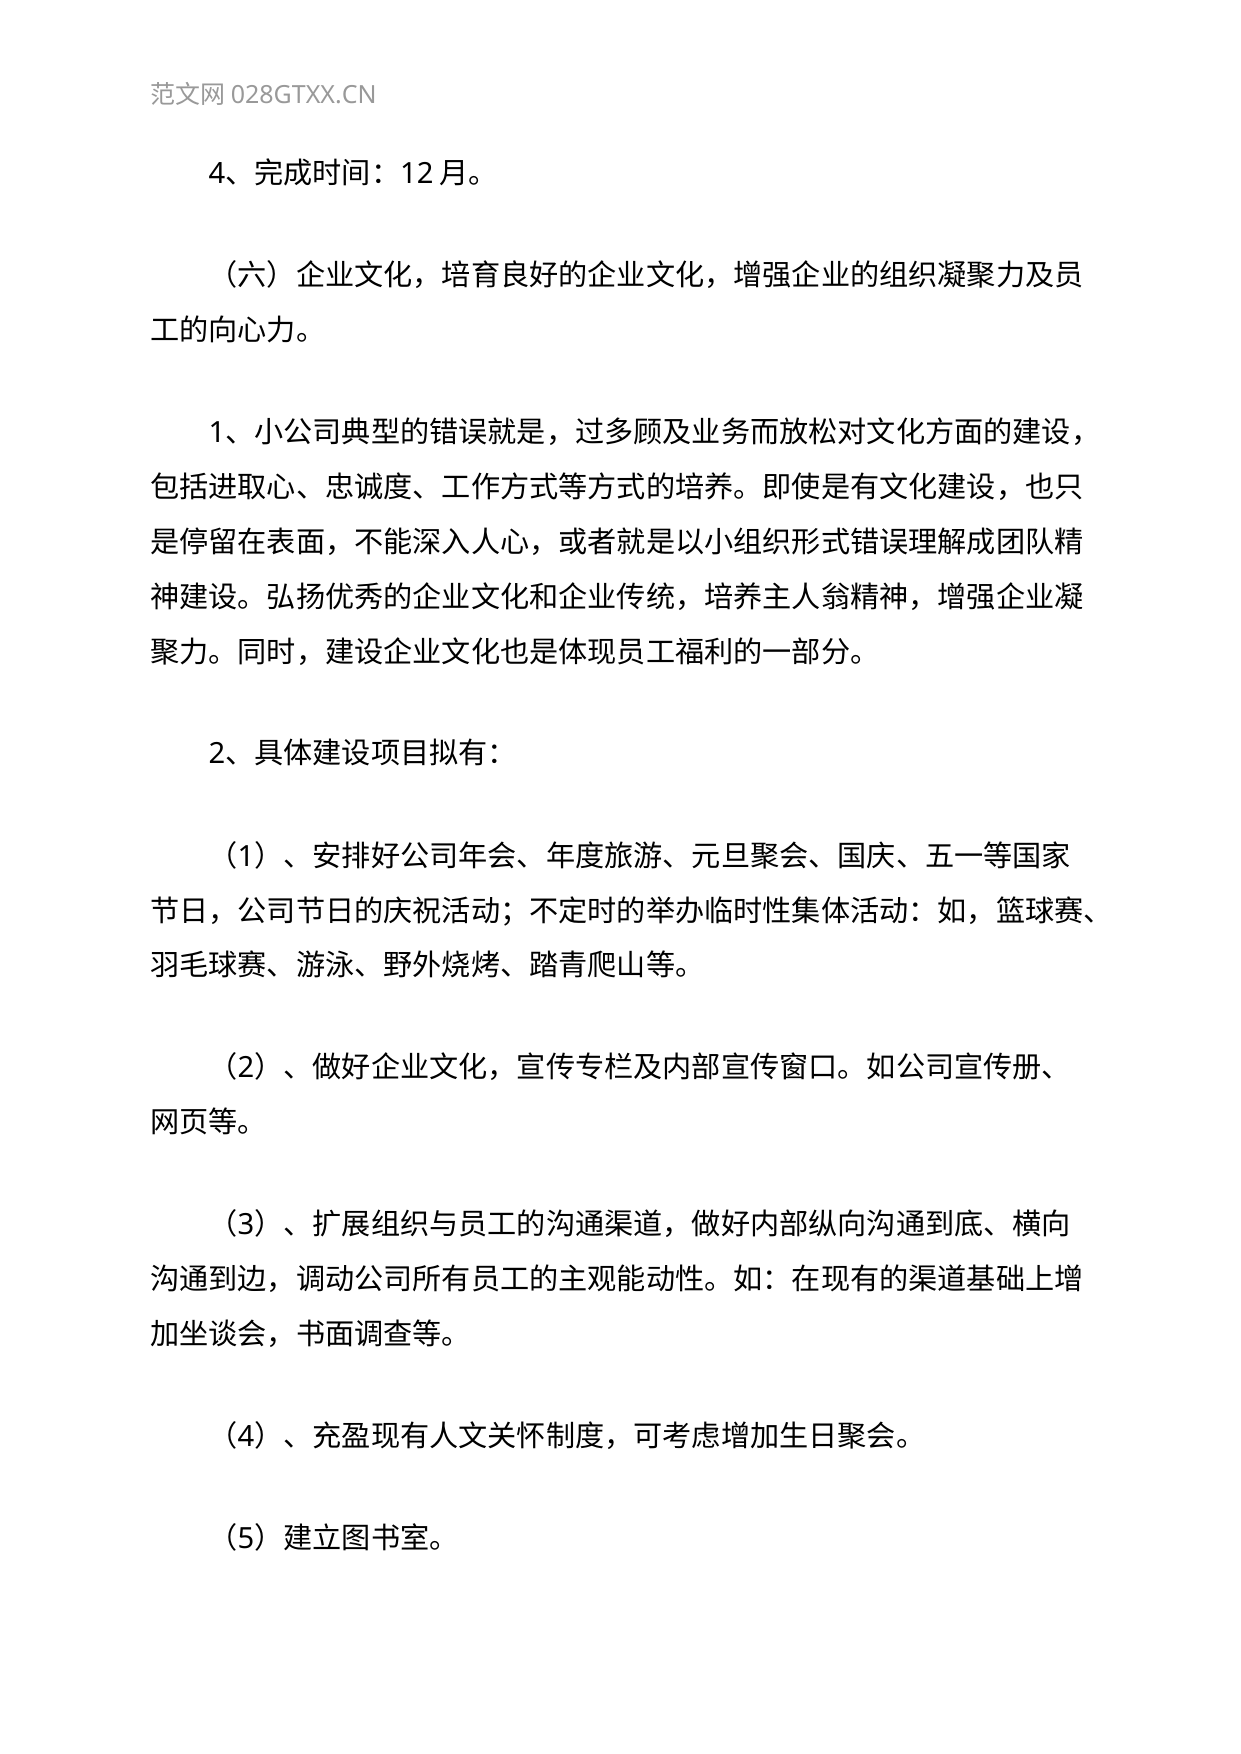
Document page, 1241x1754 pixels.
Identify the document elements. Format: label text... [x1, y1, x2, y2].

text （4）、充盈现有人文关怀制度，可考虑增加生日聚会。 [150, 1412, 1090, 1454]
text 1、小公司典型的错误就是，过多顾及业务而放松对文化方面的建设，包括进取心、忠诚度、工作方式等方式的培养。即使是有文化建设，也只是停留在表面，不能深入人心，或者就是以小组织形式错误理解成团队精神建设。弘扬优秀的企业文化和企业传统，培养主人翁精神，增强企业凝聚力。同时，建设企业文化也是体现员工福利的一部分。 [150, 409, 1090, 671]
text （2）、做好企业文化，宣传专栏及内部宣传窗口。如公司宣传册、网页等。 [150, 1044, 1090, 1141]
text 2、具体建设项目拟有： [150, 730, 1090, 772]
text （5）建立图书室。 [150, 1514, 1090, 1557]
text （六）企业文化，培育良好的企业文化，增强企业的组织凝聚力及员工的向心力。 [150, 252, 1090, 349]
text （1）、安排好公司年会、年度旅游、元旦聚会、国庆、五一等国家节日，公司节日的庆祝活动；不定时的举办临时性集体活动：如，篮球赛、羽毛球赛、游泳、野外烧烤、踏青爬山等。 [150, 832, 1090, 984]
text （3）、扩展组织与员工的沟通渠道，做好内部纵向沟通到底、横向沟通到边，调动公司所有员工的主观能动性。如：在现有的渠道基础上增加坐谈会，书面调查等。 [150, 1201, 1090, 1353]
text 4、完成时间：12月。 [150, 150, 1090, 192]
